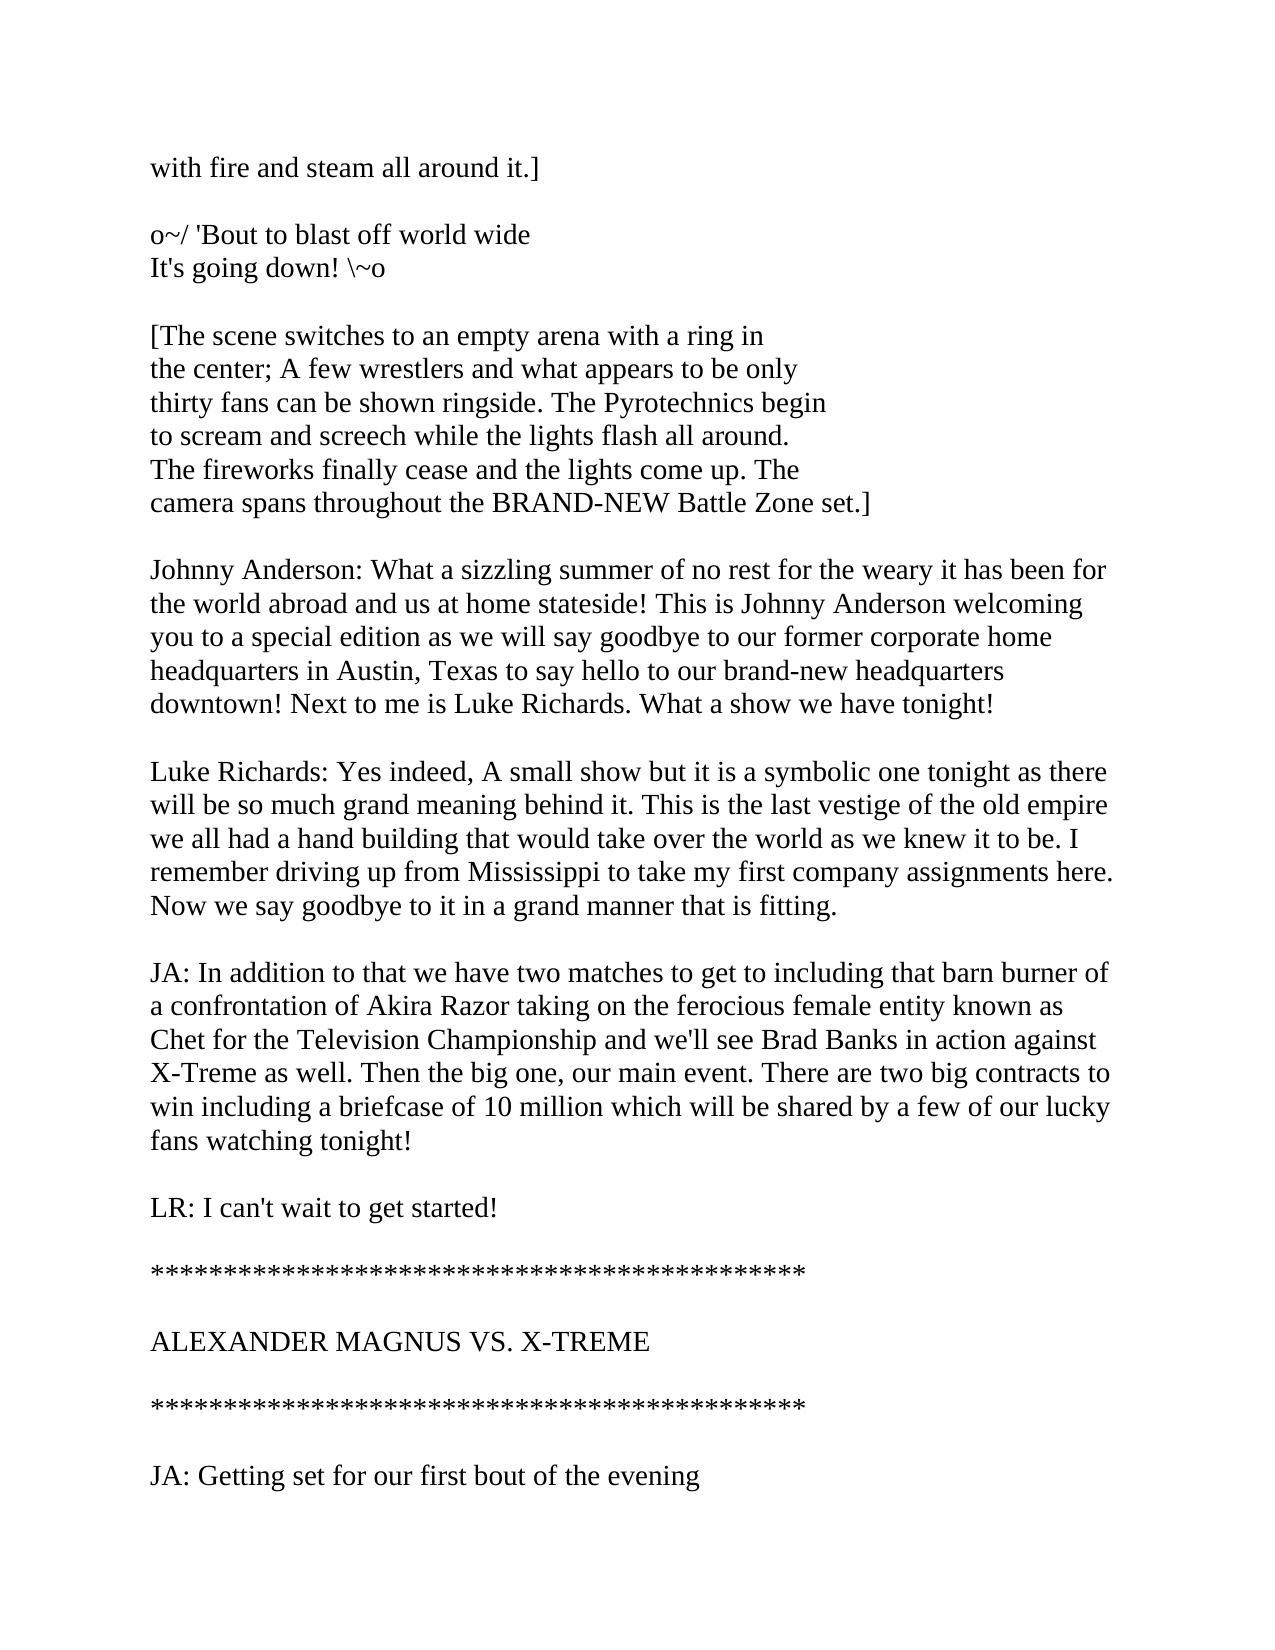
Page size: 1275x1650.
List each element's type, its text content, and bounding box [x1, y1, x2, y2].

text Johnny Anderson: What a sizzling summer of no rest for the weary it has been for the world abroad and us at home stateside! This is Johnny Anderson welcoming you to a special edition as we will say goodbye to our former corporate home headquarters in Austin, Texas to say hello to our brand-new headquarters downtown! Next to me is Luke Richards. What a show we have tonight! [150, 552, 1125, 720]
text ********************************************* [150, 1257, 1125, 1290]
text o~/ 'Bout to blast off world wide [150, 217, 1125, 251]
text It's going down! \~o [150, 251, 1125, 284]
text Luke Richards: Yes indeed, A small show but it is a symbolic one tonight as there will be so much grand meaning behind it. This is the last vestige of the old empire we all had a hand building that would take over the world as we knew it to be. I remember driving up from Mississippi to take my first company assignments here. Now we say goodbye to it in a grand manner that is fitting. [150, 754, 1125, 921]
text JA: Getting set for our first bout of the evening [150, 1458, 1125, 1492]
text the center; A few wrestlers and what appears to be only [150, 351, 1125, 385]
text with fire and steam all around it.] [150, 150, 1125, 183]
text The fireworks finally cease and the lights come up. The [150, 452, 1125, 485]
text thirty fans can be shown ringside. The Pyrotechnics begin [150, 385, 1125, 418]
text to scream and screech while the lights flash all around. [150, 418, 1125, 452]
text ********************************************* [150, 1391, 1125, 1424]
text LR: I can't wait to get started! [150, 1190, 1125, 1223]
text JA: In addition to that we have two matches to get to including that barn burner of a confrontation of Akira Razor taking on the ferocious female entity known as Chet for the Television Championship and we'll see Brad Banks in action against X-Treme as well. Then the big one, our main event. There are two big contracts to win including a briefcase of 10 million which will be shared by a few of our lucky fans watching tonight! [150, 955, 1125, 1156]
text ALEXANDER MAGNUS VS. X-TREME [150, 1324, 1125, 1357]
text [The scene switches to an empty arena with a ring in [150, 318, 1125, 351]
text camera spans throughout the BRAND-NEW Battle Zone set.] [150, 485, 1125, 519]
